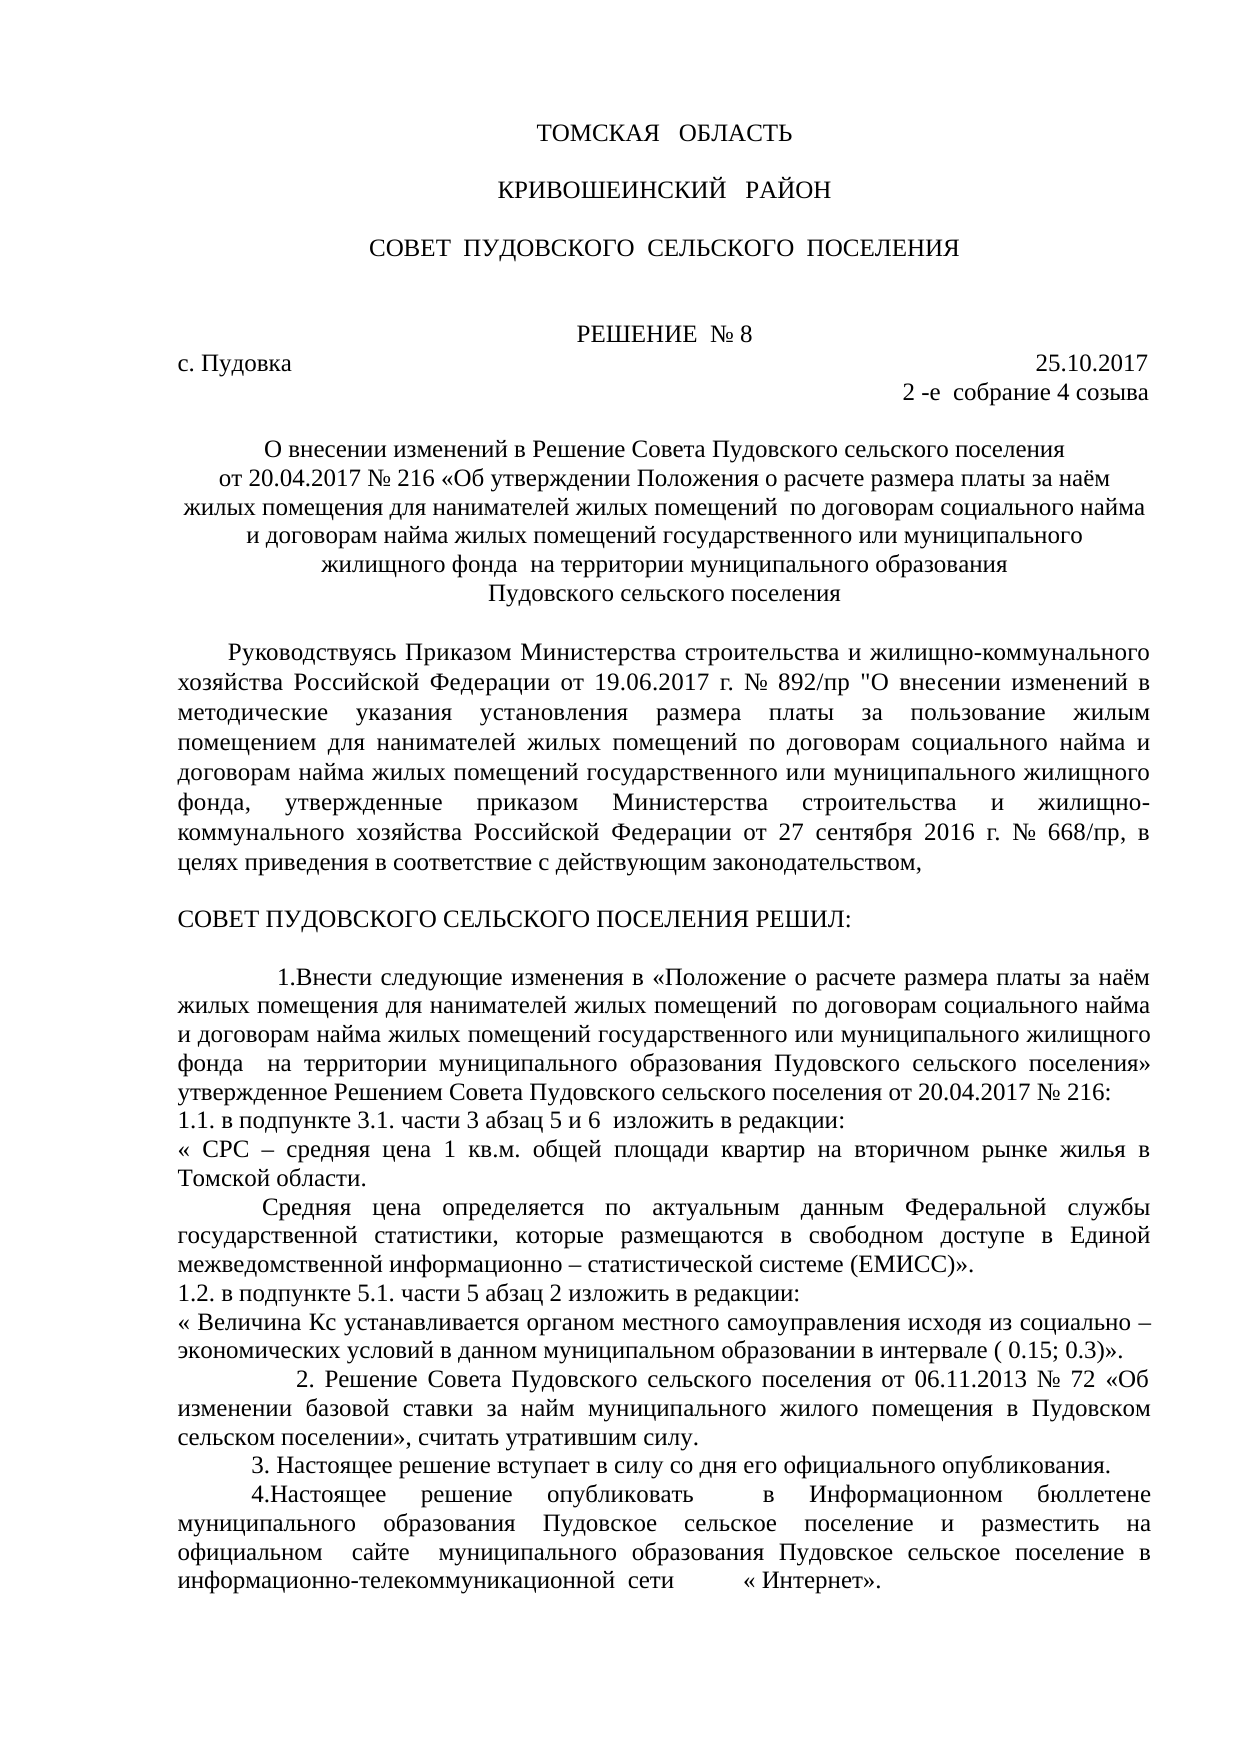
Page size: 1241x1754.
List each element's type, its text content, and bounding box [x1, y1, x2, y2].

text О внесении изменений в Решение Совета Пудовского сельского поселения [177, 434, 1152, 463]
text 4.Настоящее решение опубликовать в Информационном бюллетене муниципального образования Пудовское сельское поселение и разместить на официальном сайте муниципального образования Пудовское сельское поселение в информационно-телекоммуникационной сети « Интернет». [177, 1479, 1152, 1594]
text СОВЕТ ПУДОВСКОГО СЕЛЬСКОГО ПОСЕЛЕНИЯ [177, 233, 1152, 262]
text Средняя цена определяется по актуальным данным Федеральной службы государственной статистики, которые размещаются в свободном доступе в Единой межведомственной информационно – статистической системе (ЕМИСС)». [177, 1192, 1152, 1278]
text « Величина Кс устанавливается органом местного самоуправления исходя из социально – экономических условий в данном муниципальном образовании в интервале ( 0.15; 0.3)». [177, 1307, 1152, 1364]
text 2. Решение Совета Пудовского сельского поселения от 06.11.2013 № 72 «Об изменении базовой ставки за найм муниципального жилого помещения в Пудовском сельском поселении», считать утратившим силу. [177, 1364, 1152, 1451]
text КРИВОШЕИНСКИЙ РАЙОН [177, 176, 1152, 204]
text 2 -е собрание 4 созыва [177, 377, 1152, 406]
text « СРС – средняя цена 1 кв.м. общей площади квартир на вторичном рынке жилья в Томской области. [177, 1134, 1152, 1192]
text РЕШЕНИЕ № 8 [177, 319, 1152, 348]
text жилищного фонда на территории муниципального образования [177, 549, 1152, 578]
text СОВЕТ ПУДОВСКОГО СЕЛЬСКОГО ПОСЕЛЕНИЯ РЕШИЛ: [177, 904, 1152, 933]
text 1.Внести следующие изменения в «Положение о расчете размера платы за наём жилых помещения для нанимателей жилых помещений по договорам социального найма и договорам найма жилых помещений государственного или муниципального жилищного фонда на территории муниципального образования Пудовского сельского поселения» утвержденное Решением Совета Пудовского сельского поселения от 20.04.2017 № 216: [177, 962, 1152, 1106]
text 3. Настоящее решение вступает в силу со дня его официального опубликования. [177, 1451, 1152, 1479]
text Пудовского сельского поселения [177, 578, 1152, 607]
text 1.2. в подпункте 5.1. части 5 абзац 2 изложить в редакции: [177, 1278, 1152, 1307]
text ТОМСКАЯ ОБЛАСТЬ [177, 118, 1152, 147]
text 1.1. в подпункте 3.1. части 3 абзац 5 и 6 изложить в редакции: [177, 1106, 1152, 1134]
text от 20.04.2017 № 216 «Об утверждении Положения о расчете размера платы за наём жилых помещения для нанимателей жилых помещений по договорам социального найма [177, 463, 1152, 521]
text и договорам найма жилых помещений государственного или муниципального [177, 521, 1152, 549]
text Руководствуясь Приказом Министерства строительства и жилищно-коммунального хозяйства Российской Федерации от 19.06.2017 г. № 892/пр "О внесении изменений в методические указания установления размера платы за пользование жилым помещением для нанимателей жилых помещений по договорам социального найма и договорам найма жилых помещений государственного или муниципального жилищного фонда, утвержденные приказом Министерства строительства и жилищно- коммунального хозяйства Российской Федерации от 27 сентября 2016 г. № 668/пр, в целях приведения в соответствие с действующим законодательством, [177, 636, 1152, 876]
text с. Пудовка 25.10.2017 [177, 348, 1152, 377]
